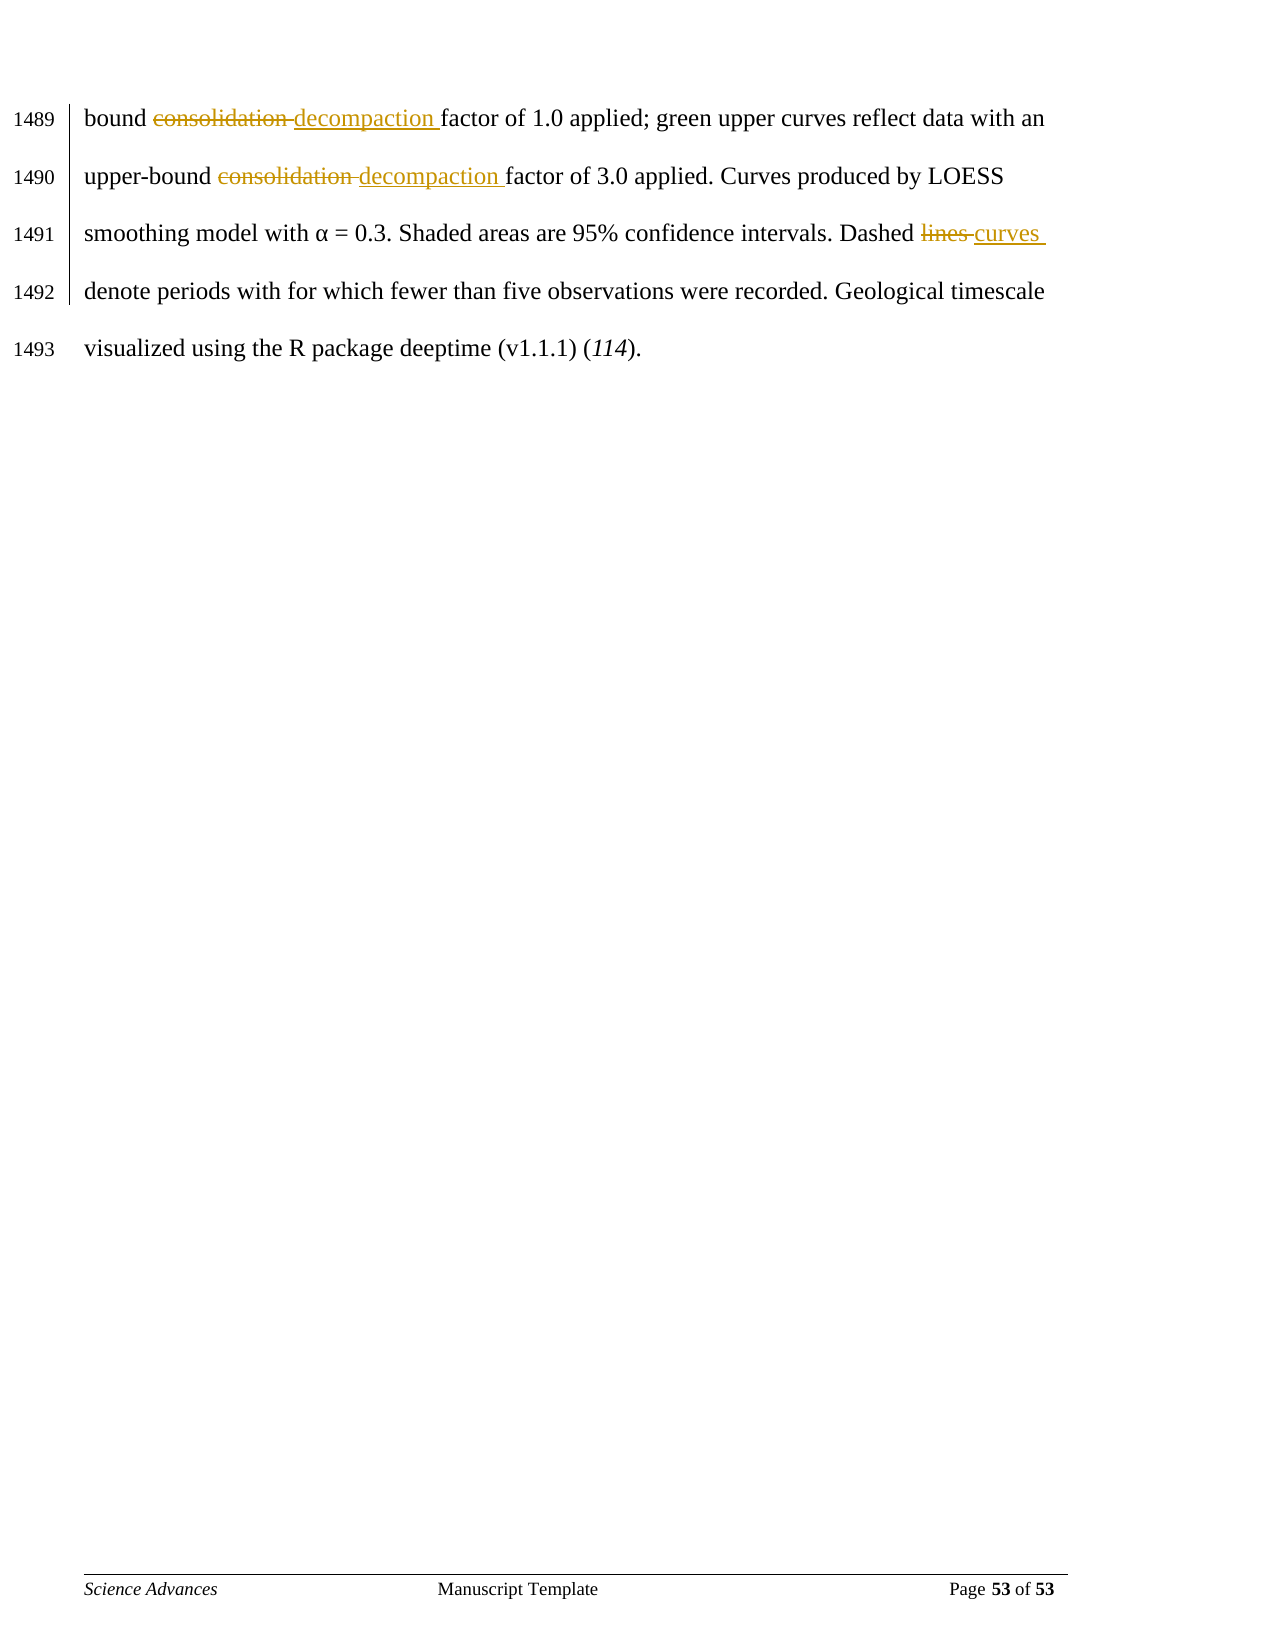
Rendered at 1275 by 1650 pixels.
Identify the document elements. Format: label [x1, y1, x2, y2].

text [84, 103, 1068, 362]
